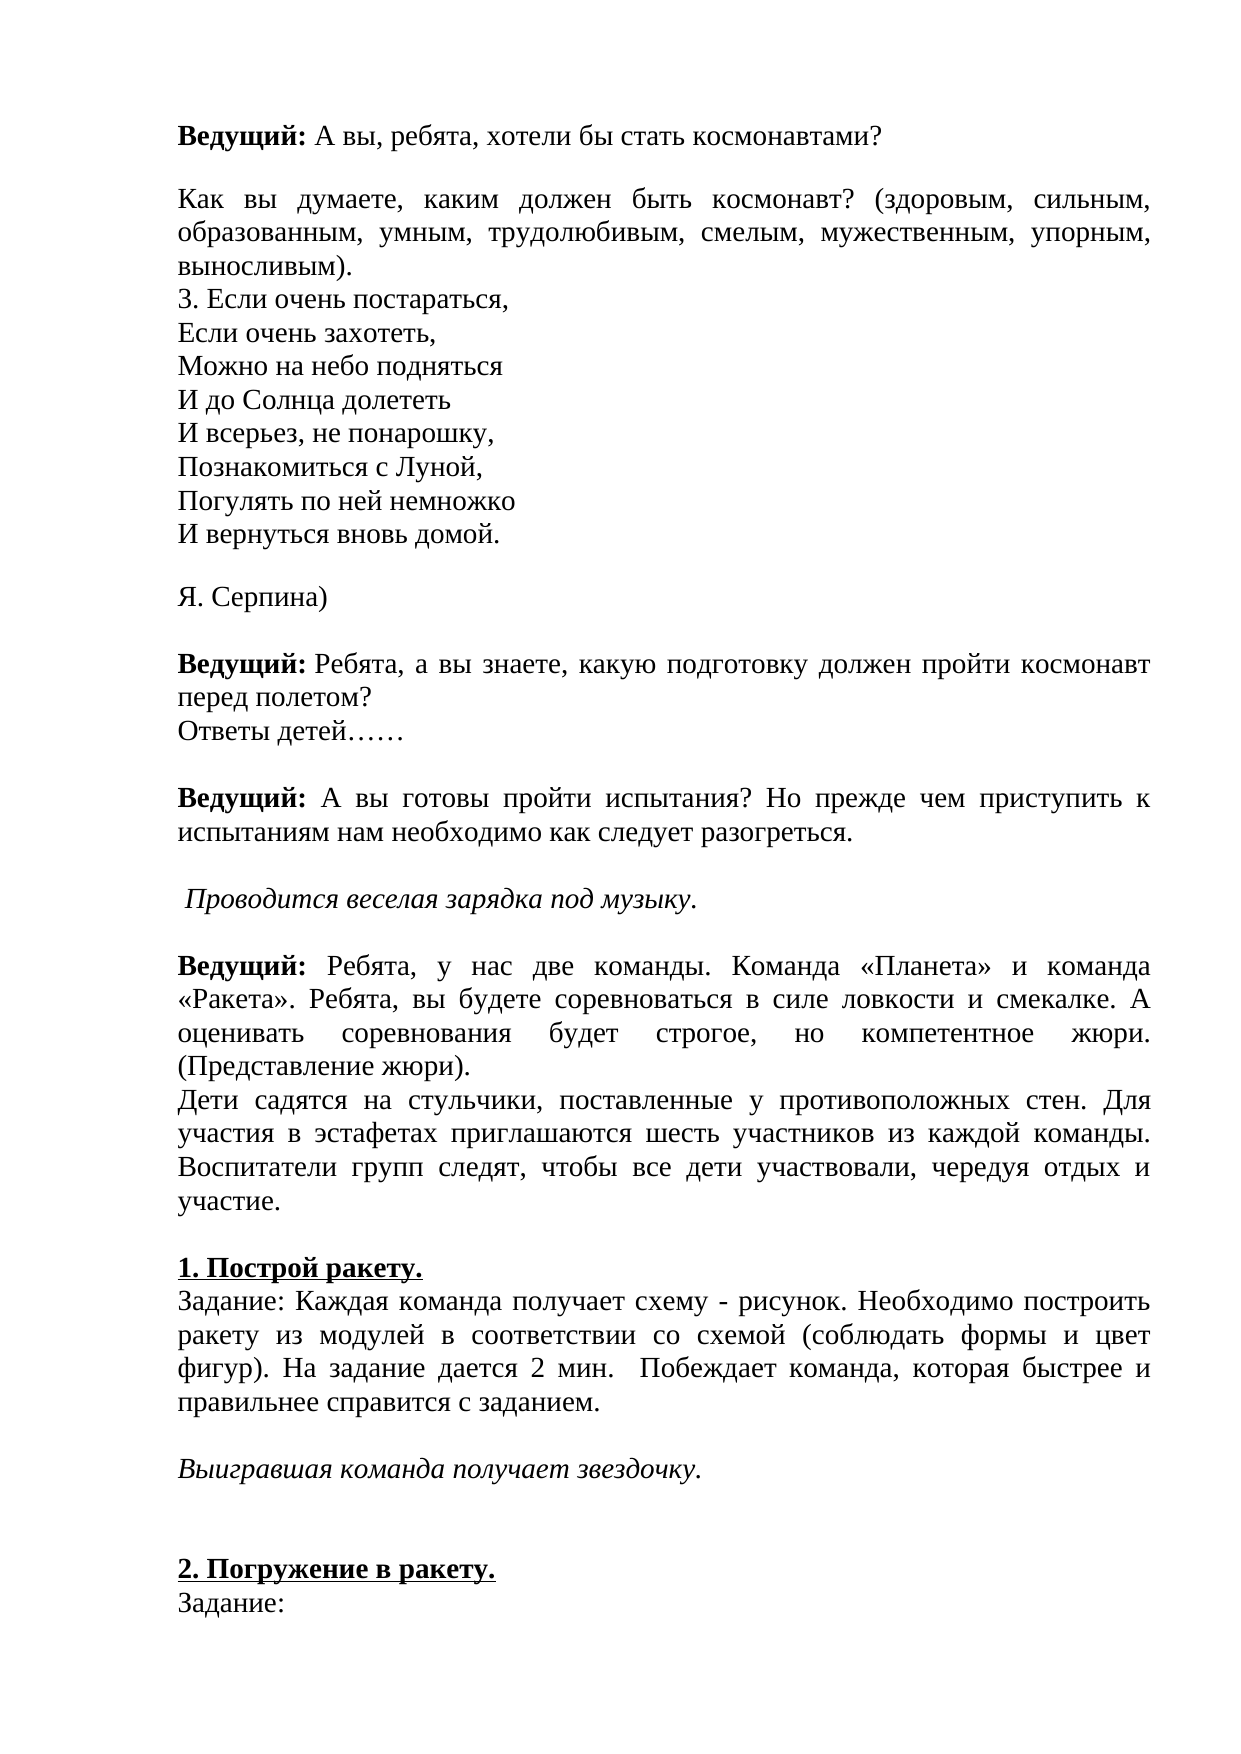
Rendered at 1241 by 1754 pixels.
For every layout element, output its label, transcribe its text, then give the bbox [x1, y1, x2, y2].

text Выигравшая команда получает звездочку. [177, 1451, 1152, 1484]
text 3. Если очень постараться, [177, 281, 1152, 315]
text Проводится веселая зарядка под музыку. [177, 881, 1152, 914]
text Задание: Каждая команда получает схему - рисунок. Необходимо построить ракету из модулей в соответствии со схемой (соблюдать формы и цвет фигур). На задание дается 2 мин. Побеждает команда, которая быстрее и правильнее справится с заданием. [177, 1283, 1152, 1417]
text Я. Серпина) [177, 579, 1152, 612]
text Ведущий: Ребята, а вы знаете, какую подготовку должен пройти космонавт перед полетом? [177, 646, 1152, 713]
text Задание: [177, 1585, 1152, 1619]
text Погулять по ней немножко [177, 483, 1152, 516]
text Познакомиться с Луной, [177, 449, 1152, 483]
text Если очень захотеть, [177, 315, 1152, 348]
text Ведущий: А вы готовы пройти испытания? Но прежде чем приступить к испытаниям нам необходимо как следует разогреться. [177, 780, 1152, 847]
text Дети садятся на стульчики, поставленные у противоположных стен. Для участия в эстафетах приглашаются шесть участников из каждой команды. Воспитатели групп следят, чтобы все дети участвовали, чередуя отдых и участие. [177, 1082, 1152, 1216]
text И вернуться вновь домой. [177, 516, 1152, 550]
text Как вы думаете, каким должен быть космонавт? (здоровым, сильным, образованным, умным, трудолюбивым, смелым, мужественным, упорным, выносливым). [177, 181, 1152, 281]
text Ведущий: Ребята, у нас две команды. Команда «Планета» и команда «Ракета». Ребята, вы будете соревноваться в силе ловкости и смекалке. А оценивать соревнования будет строгое, но компетентное жюри. (Представление жюри). [177, 948, 1152, 1082]
text Ответы детей…… [177, 713, 1152, 747]
text 2. Погружение в ракету. [177, 1552, 1152, 1585]
text И всерьез, не понарошку, [177, 416, 1152, 449]
text Ведущий: А вы, ребята, хотели бы стать космонавтами? [177, 118, 1152, 152]
text Можно на небо подняться [177, 348, 1152, 382]
text 1. Построй ракету. [177, 1250, 1152, 1283]
text И до Солнца долететь [177, 382, 1152, 416]
